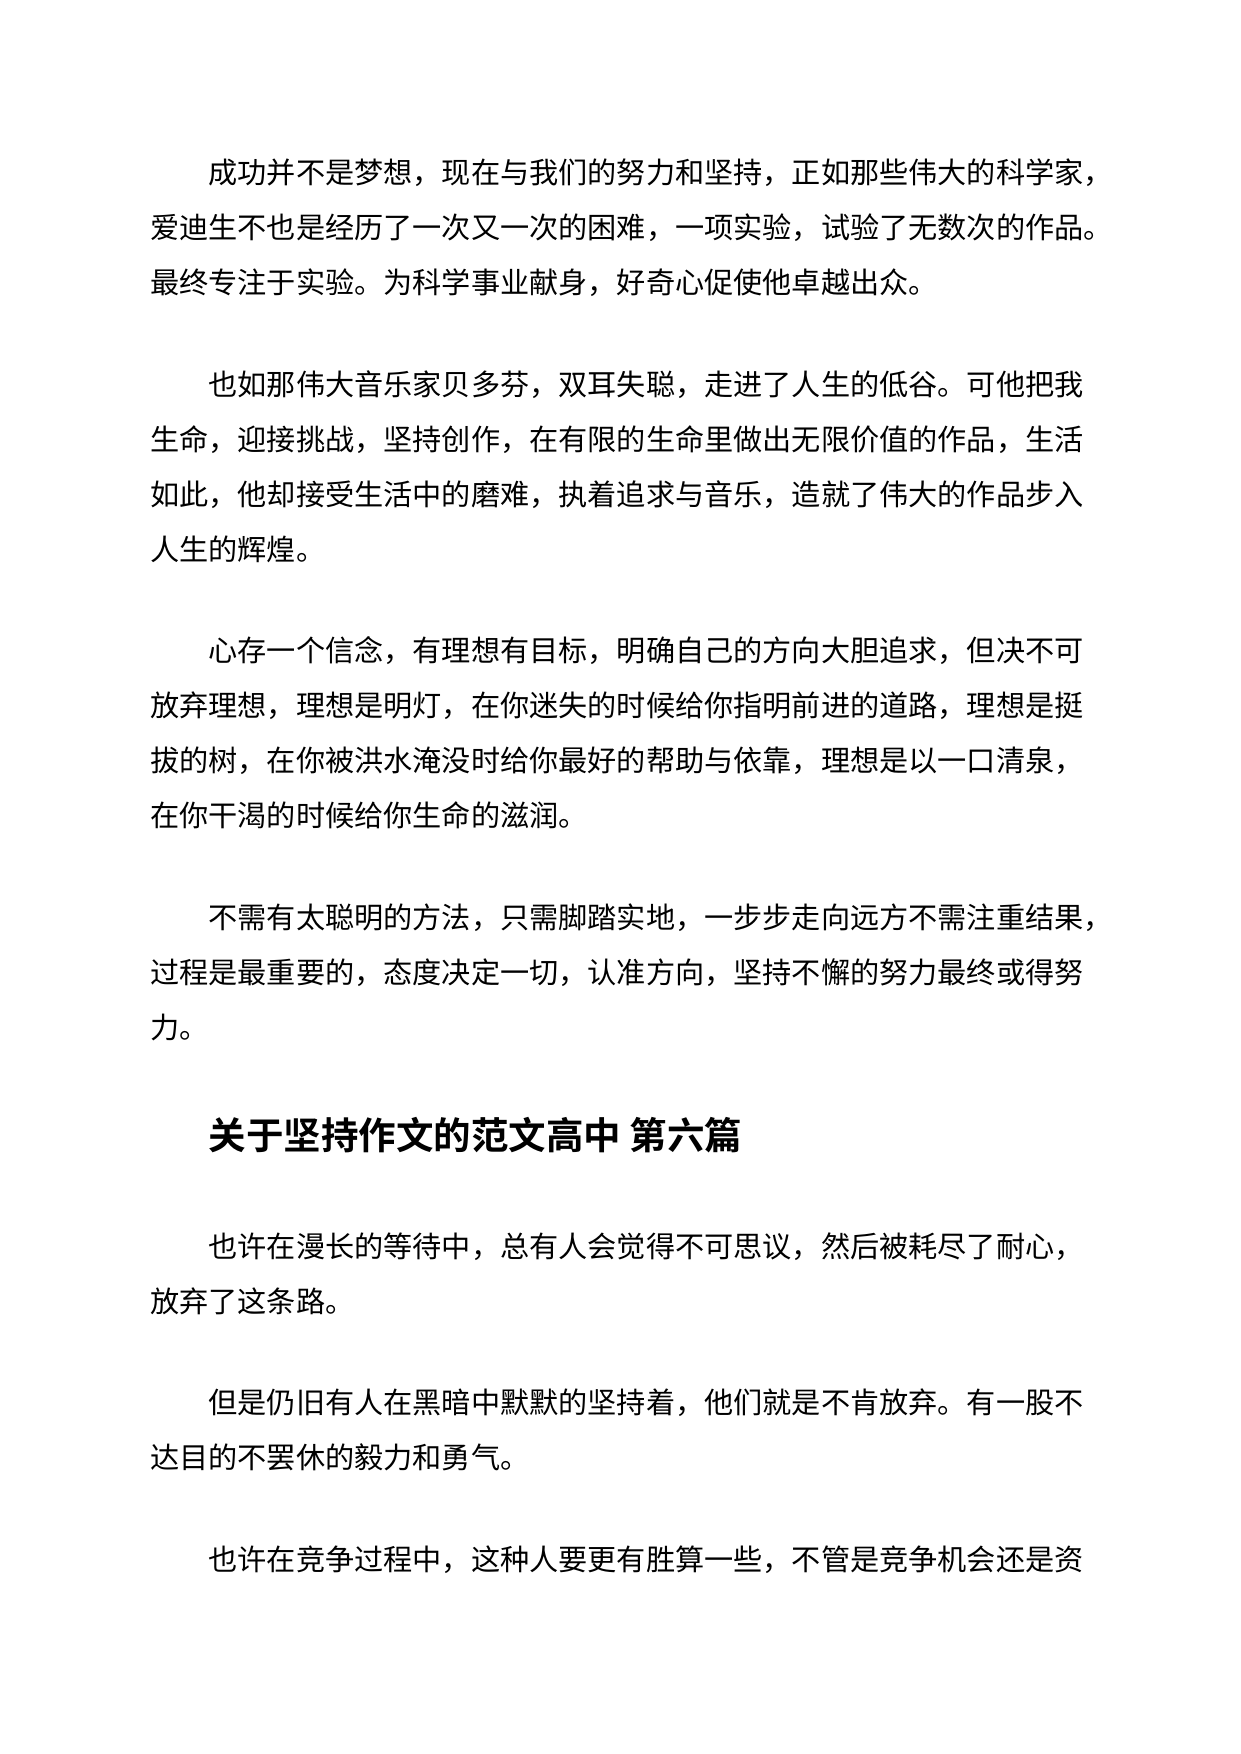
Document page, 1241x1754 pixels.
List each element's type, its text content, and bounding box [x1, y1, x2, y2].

text 关于坚持作文的范文高中 第六篇 [150, 1106, 1090, 1160]
text 也如那伟大音乐家贝多芬，双耳失聪，走进了人生的低谷。可他把我生命，迎接挑战，坚持创作，在有限的生命里做出无限价值的作品，生活如此，他却接受生活中的磨难，执着追求与音乐，造就了伟大的作品步入人生的辉煌。 [150, 362, 1090, 568]
text 也许在漫长的等待中，总有人会觉得不可思议，然后被耗尽了耐心，放弃了这条路。 [150, 1223, 1090, 1321]
text 不需有太聪明的方法，只需脚踏实地，一步步走向远方不需注重结果，过程是最重要的，态度决定一切，认准方向，坚持不懈的努力最终或得努力。 [150, 894, 1090, 1047]
text 心存一个信念，有理想有目标，明确自己的方向大胆追求，但决不可放弃理想，理想是明灯，在你迷失的时候给你指明前进的道路，理想是挺拔的树，在你被洪水淹没时给你最好的帮助与依靠，理想是以一口清泉，在你干渴的时候给你生命的滋润。 [150, 628, 1090, 835]
text 但是仍旧有人在黑暗中默默的坚持着，他们就是不肯放弃。有一股不达目的不罢休的毅力和勇气。 [150, 1380, 1090, 1477]
text 成功并不是梦想，现在与我们的努力和坚持，正如那些伟大的科学家，爱迪生不也是经历了一次又一次的困难，一项实验，试验了无数次的作品。最终专注于实验。为科学事业献身，好奇心促使他卓越出众。 [150, 150, 1090, 302]
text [150, 1537, 1090, 1579]
